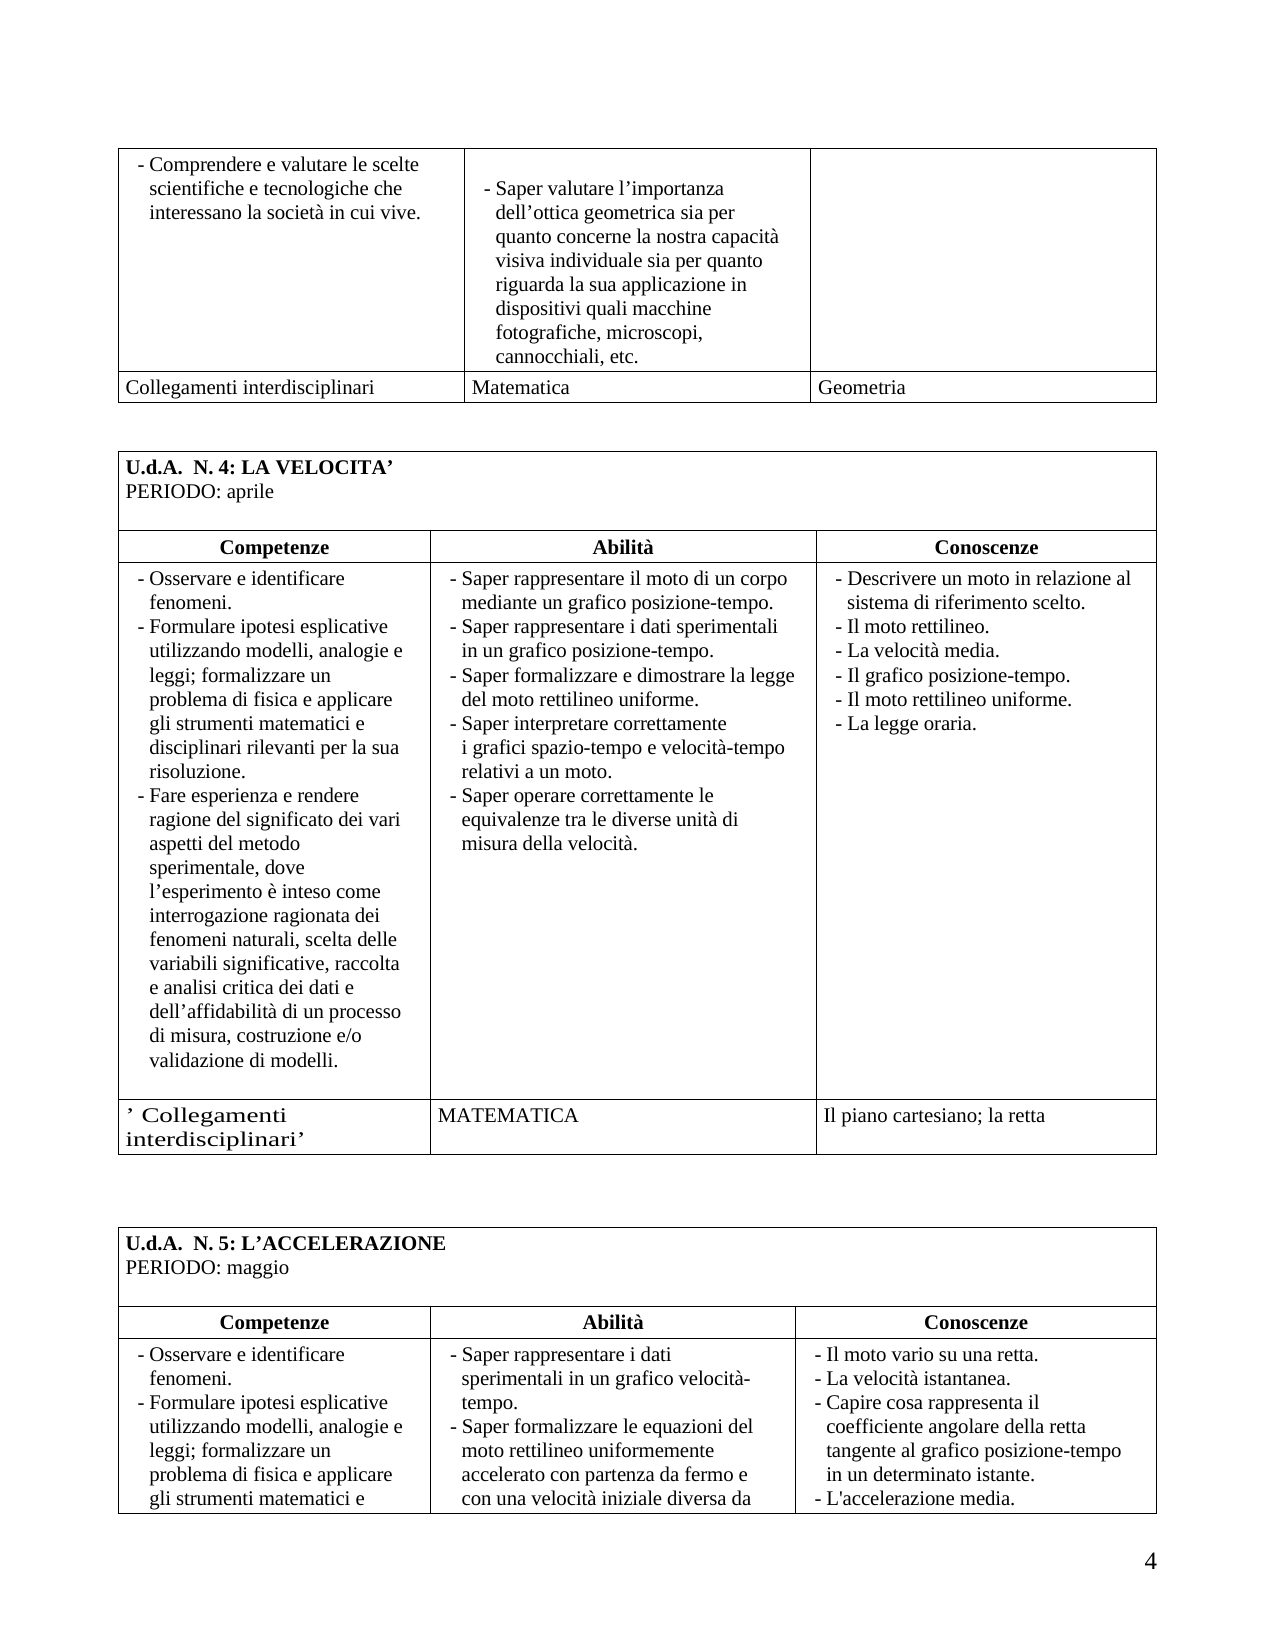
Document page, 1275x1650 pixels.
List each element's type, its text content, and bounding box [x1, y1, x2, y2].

table_cell Abilità [431, 1307, 795, 1338]
table_cell Geometria [811, 372, 1156, 402]
table_cell ’ Collegamenti interdisciplinari’ [119, 1100, 430, 1153]
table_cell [119, 149, 464, 371]
table_cell - Saper rappresentare il moto di un corpo mediante un grafico posizione-tempo. - Saper rappresentare i dati sperimentali in un grafico posizione-tempo. - Saper formalizzare e dimostrare la legge del moto rettilineo uniforme. - Saper interpretare correttamente i grafici spazio-tempo e velocità-tempo relativi a un moto. - Saper operare correttamente le equivalenze tra le diverse unità di misura della velocità. [431, 563, 816, 1098]
table_header U.d.A. N. 5: L’ACCELERAZIONE PERIODO: maggio [119, 1228, 1156, 1306]
table_header U.d.A. N. 4: LA VELOCITA’ PERIODO: aprile [119, 452, 1156, 530]
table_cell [431, 1339, 795, 1513]
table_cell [796, 1339, 1156, 1513]
table_cell Collegamenti interdisciplinari [119, 372, 464, 402]
table_cell Matematica [465, 372, 810, 402]
table_cell - Descrivere un moto in relazione al sistema di riferimento scelto. - Il moto rettilineo. - La velocità media. - Il grafico posizione-tempo. - Il moto rettilineo uniforme. - La legge oraria. [817, 563, 1156, 1098]
table_cell Conoscenze [796, 1307, 1156, 1338]
table_cell Conoscenze [817, 531, 1156, 562]
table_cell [119, 1339, 430, 1513]
table_cell Il piano cartesiano; la retta [817, 1100, 1156, 1153]
table_cell Competenze [119, 1307, 430, 1338]
table_cell Competenze [119, 531, 430, 562]
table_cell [465, 149, 810, 371]
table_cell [811, 149, 1156, 371]
table_cell Abilità [431, 531, 816, 562]
table_cell MATEMATICA [431, 1100, 816, 1153]
